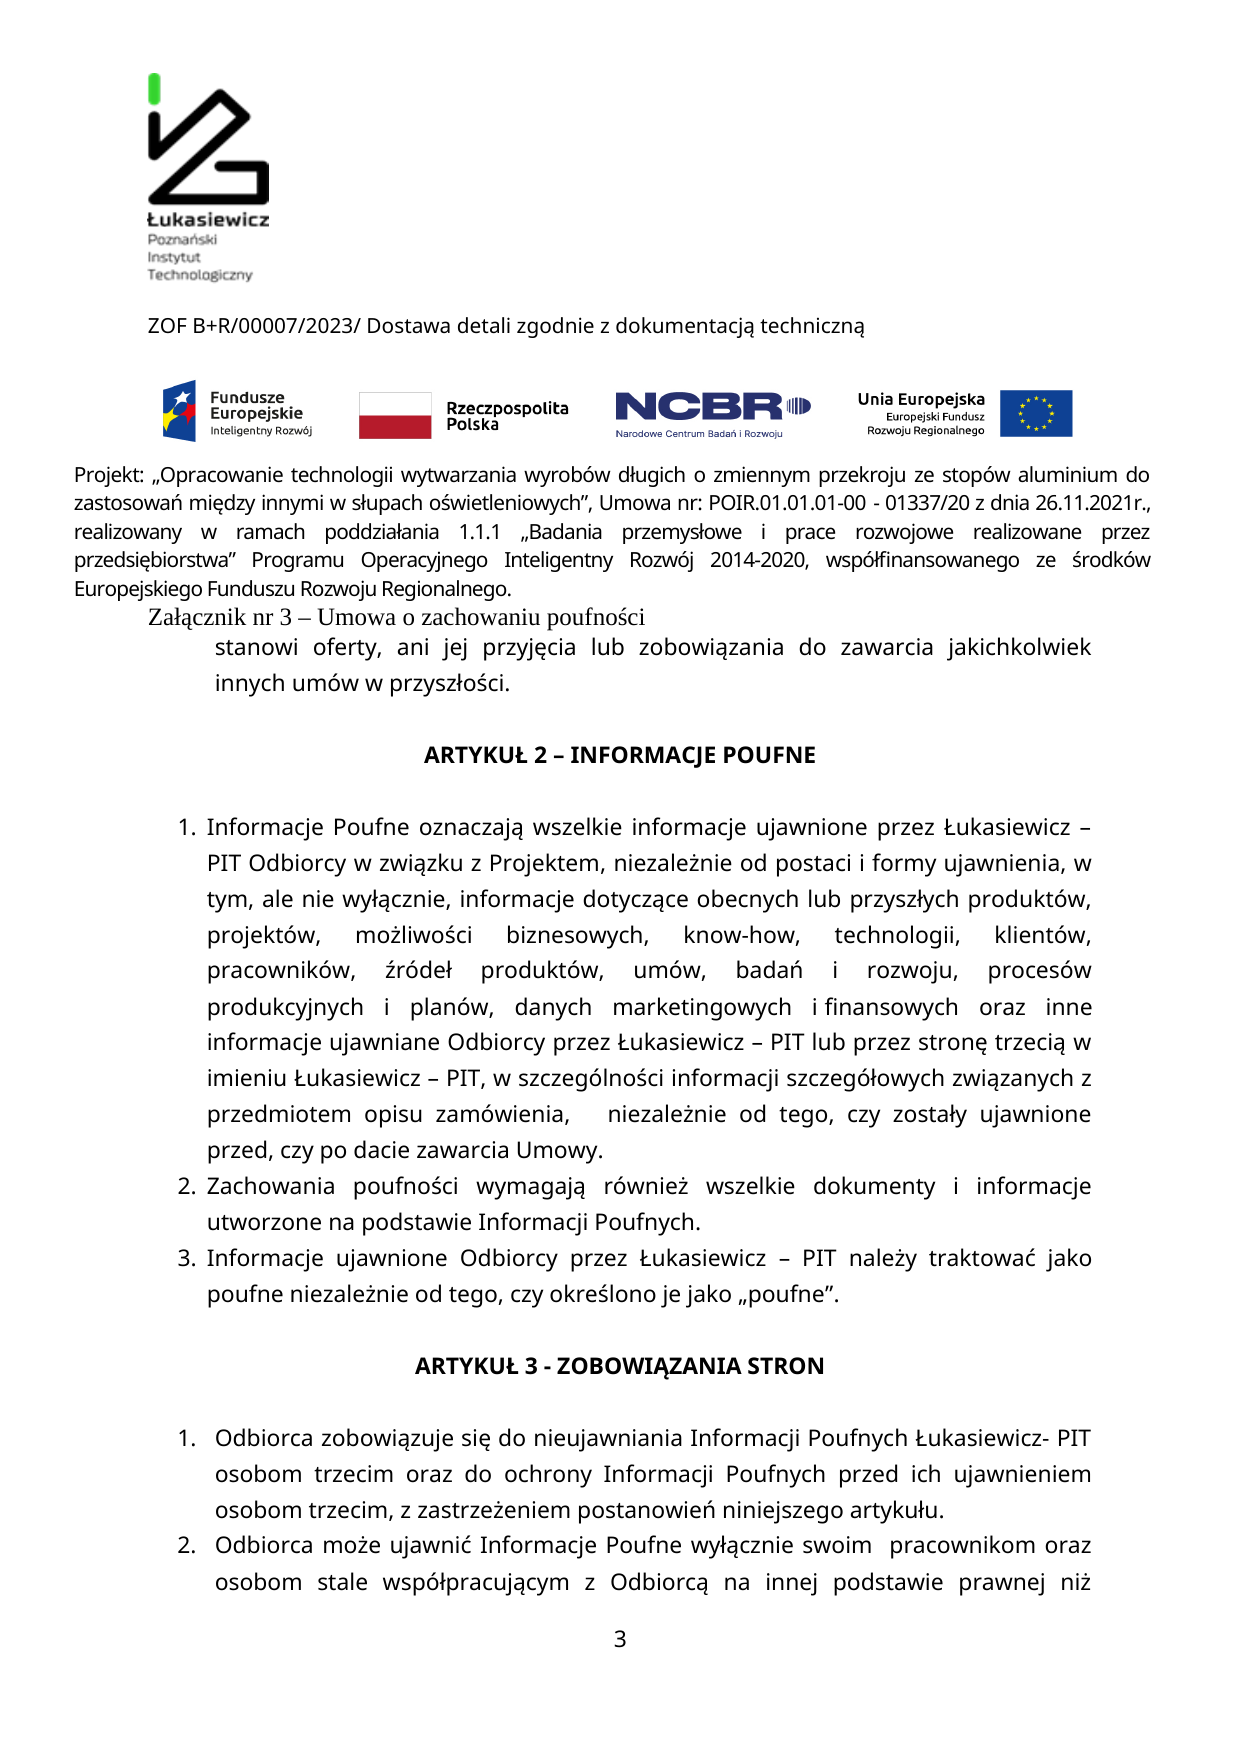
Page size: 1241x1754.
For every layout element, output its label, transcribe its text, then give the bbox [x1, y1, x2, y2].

list Informacje ujawnione Odbiorcy przez Łukasiewicz – PIT należy traktować jako poufne niezależnie od tego, czy określono je jako „poufne”. [177, 1242, 1093, 1309]
list Zachowania poufności wymagają również wszelkie dokumenty i informacje utworzone na podstawie Informacji Poufnych. [177, 1170, 1093, 1237]
text ARTYKUŁ 3 - ZOBOWIĄZANIA STRON [148, 1350, 1093, 1381]
list Odbiorca może ujawnić Informacje Poufne wyłącznie swoim pracownikom oraz osobom stale współpracującym z Odbiorcą na innej podstawie prawnej niż umowa o pracę, a także wykonawcom, doradcom prawnych, finansowym, technicznym oraz innym osobom działającym na zlecenie Odbiorcy (zwanym dalej łącznie „Przedstawicielami”) wyłącznie w przypadku oraz w zakresie, w jakim ujawnienie danej Informacji Poufnej Łukasiewicz – PIT jest niezbędne w związku i w celu realizacji Projektu oraz pod warunkiem zobowiązania tych osób do zachowania ujawnionych informacji w poufności na warunkach odpowiadających warunkom określonym w Umowie. [177, 1529, 1093, 1597]
text ARTYKUŁ 2 – INFORMACJE POUFNE [148, 739, 1093, 770]
list Informacje Poufne oznaczają wszelkie informacje ujawnione przez Łukasiewicz – PIT Odbiorcy w związku z Projektem, niezależnie od postaci i formy ujawnienia, w tym, ale nie wyłącznie, informacje dotyczące obecnych lub przyszłych produktów, projektów, możliwości biznesowych, know-how, technologii, klientów, pracowników, źródeł produktów, umów, badań i rozwoju, procesów produkcyjnych i planów, danych marketingowych i finansowych oraz inne informacje ujawniane Odbiorcy przez Łukasiewicz – PIT lub przez stronę trzecią w imieniu Łukasiewicz – PIT, w szczególności informacji szczegółowych związanych z przedmiotem opisu zamówienia, niezależnie od tego, czy zostały ujawnione przed, czy po dacie zawarcia Umowy. [177, 811, 1093, 1165]
picture [147, 73, 269, 284]
list Odbiorca zobowiązuje się do nieujawniania Informacji Poufnych Łukasiewicz- PIT osobom trzecim oraz do ochrony Informacji Poufnych przed ich ujawnieniem osobom trzecim, z zastrzeżeniem postanowień niniejszego artykułu. [177, 1422, 1093, 1525]
picture [147, 368, 1088, 461]
list Celem Umowy nie jest nakłanianie którejkolwiek ze Stron do ujawnienia poufnych informacji lub tworzenie joint-venture, stowarzyszenia, spółki, zawieranie umowy współpracy lub innych formalnych organizacji biznesowych lub nawiązywanie stosunku agencyjnego. Ujawnienie Informacji Poufnych na mocy Umowy nie stanowi oferty, ani jej przyjęcia lub zobowiązania do zawarcia jakichkolwiek innych umów w przyszłości. [177, 631, 1093, 698]
